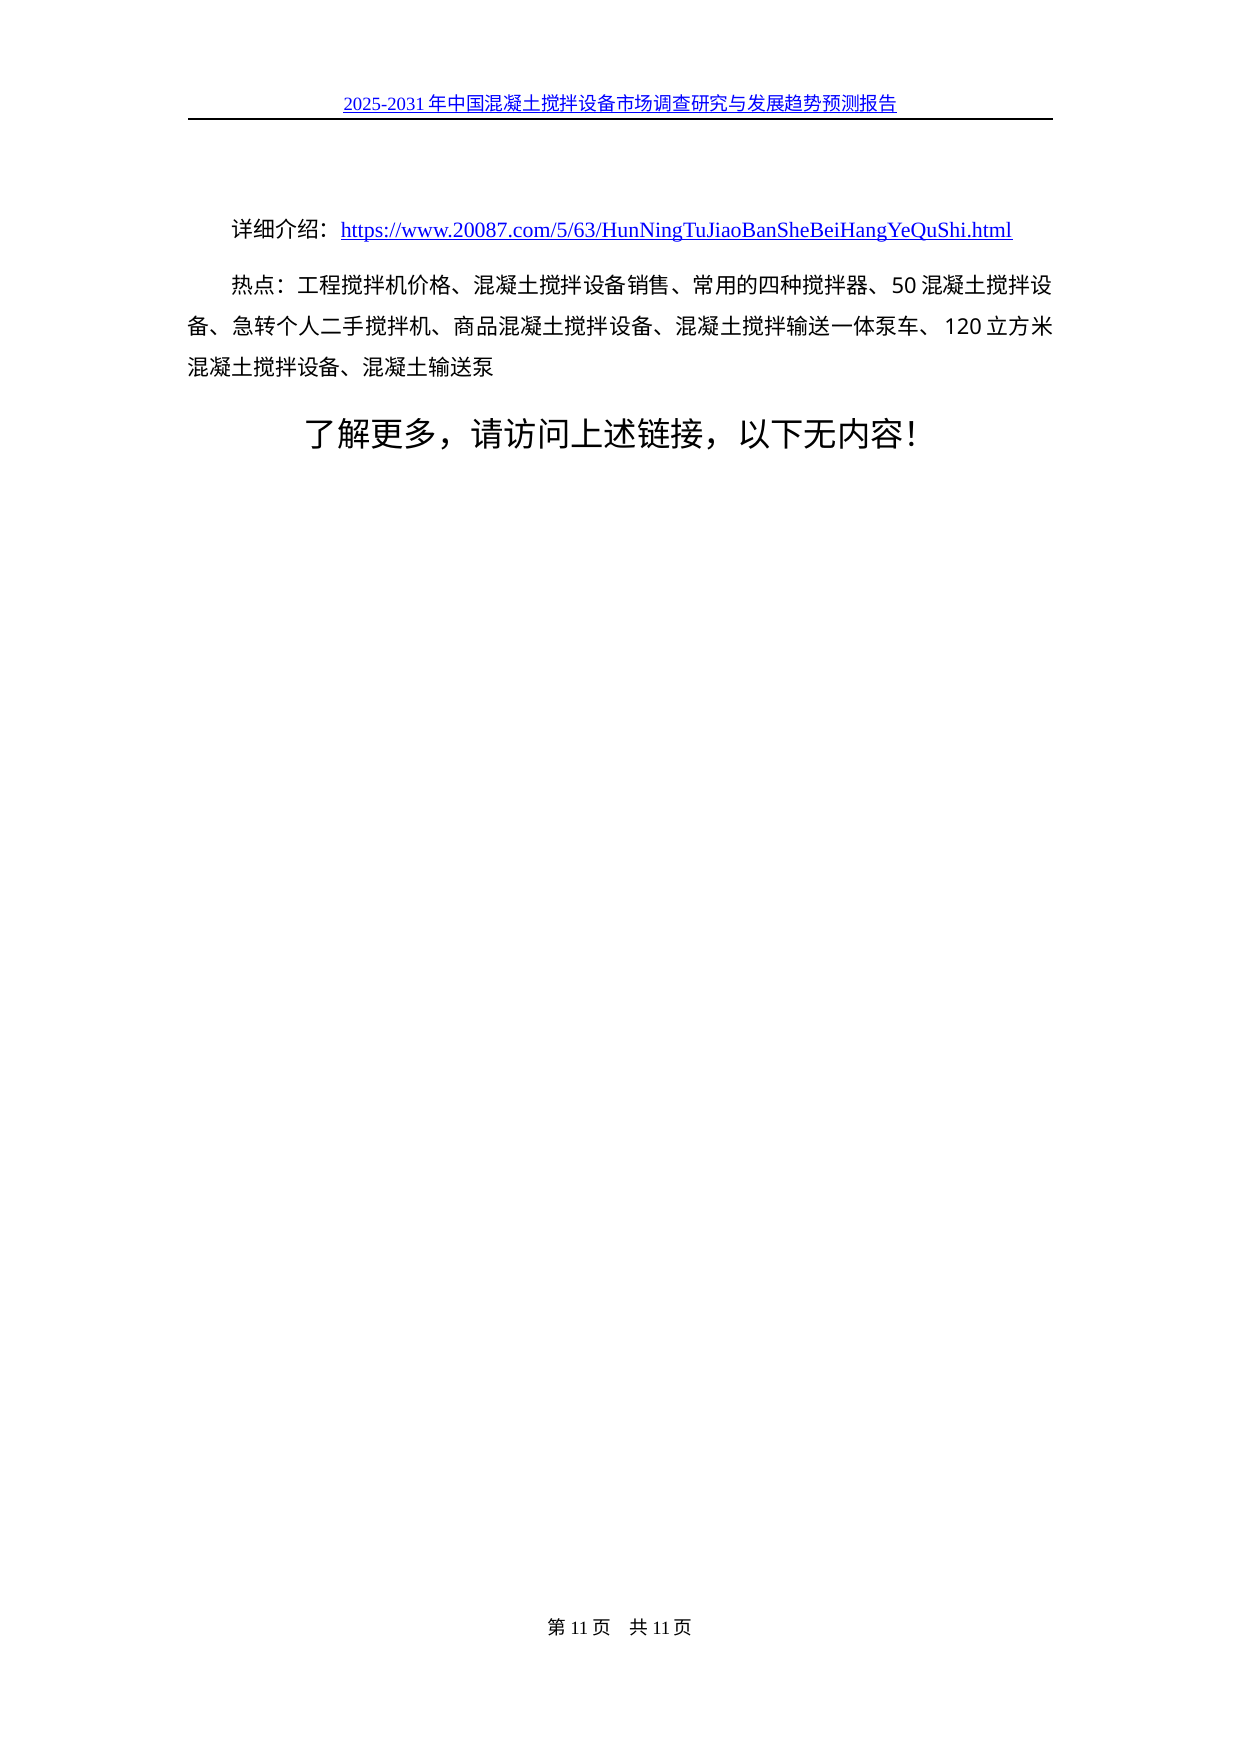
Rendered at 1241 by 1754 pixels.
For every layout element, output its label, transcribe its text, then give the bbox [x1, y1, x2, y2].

text 详细介绍：https://www.20087.com/5/63/HunNingTuJiaoBanSheBeiHangYeQuShi.html [187, 212, 1053, 244]
text 热点：工程搅拌机价格、混凝土搅拌设备销售、常用的四种搅拌器、50混凝土搅拌设备、急转个人二手搅拌机、商品混凝土搅拌设备、混凝土搅拌输送一体泵车、120立方米混凝土搅拌设备、混凝土输送泵 [187, 268, 1053, 382]
title 了解更多，请访问上述链接，以下无内容！ [187, 399, 1053, 464]
